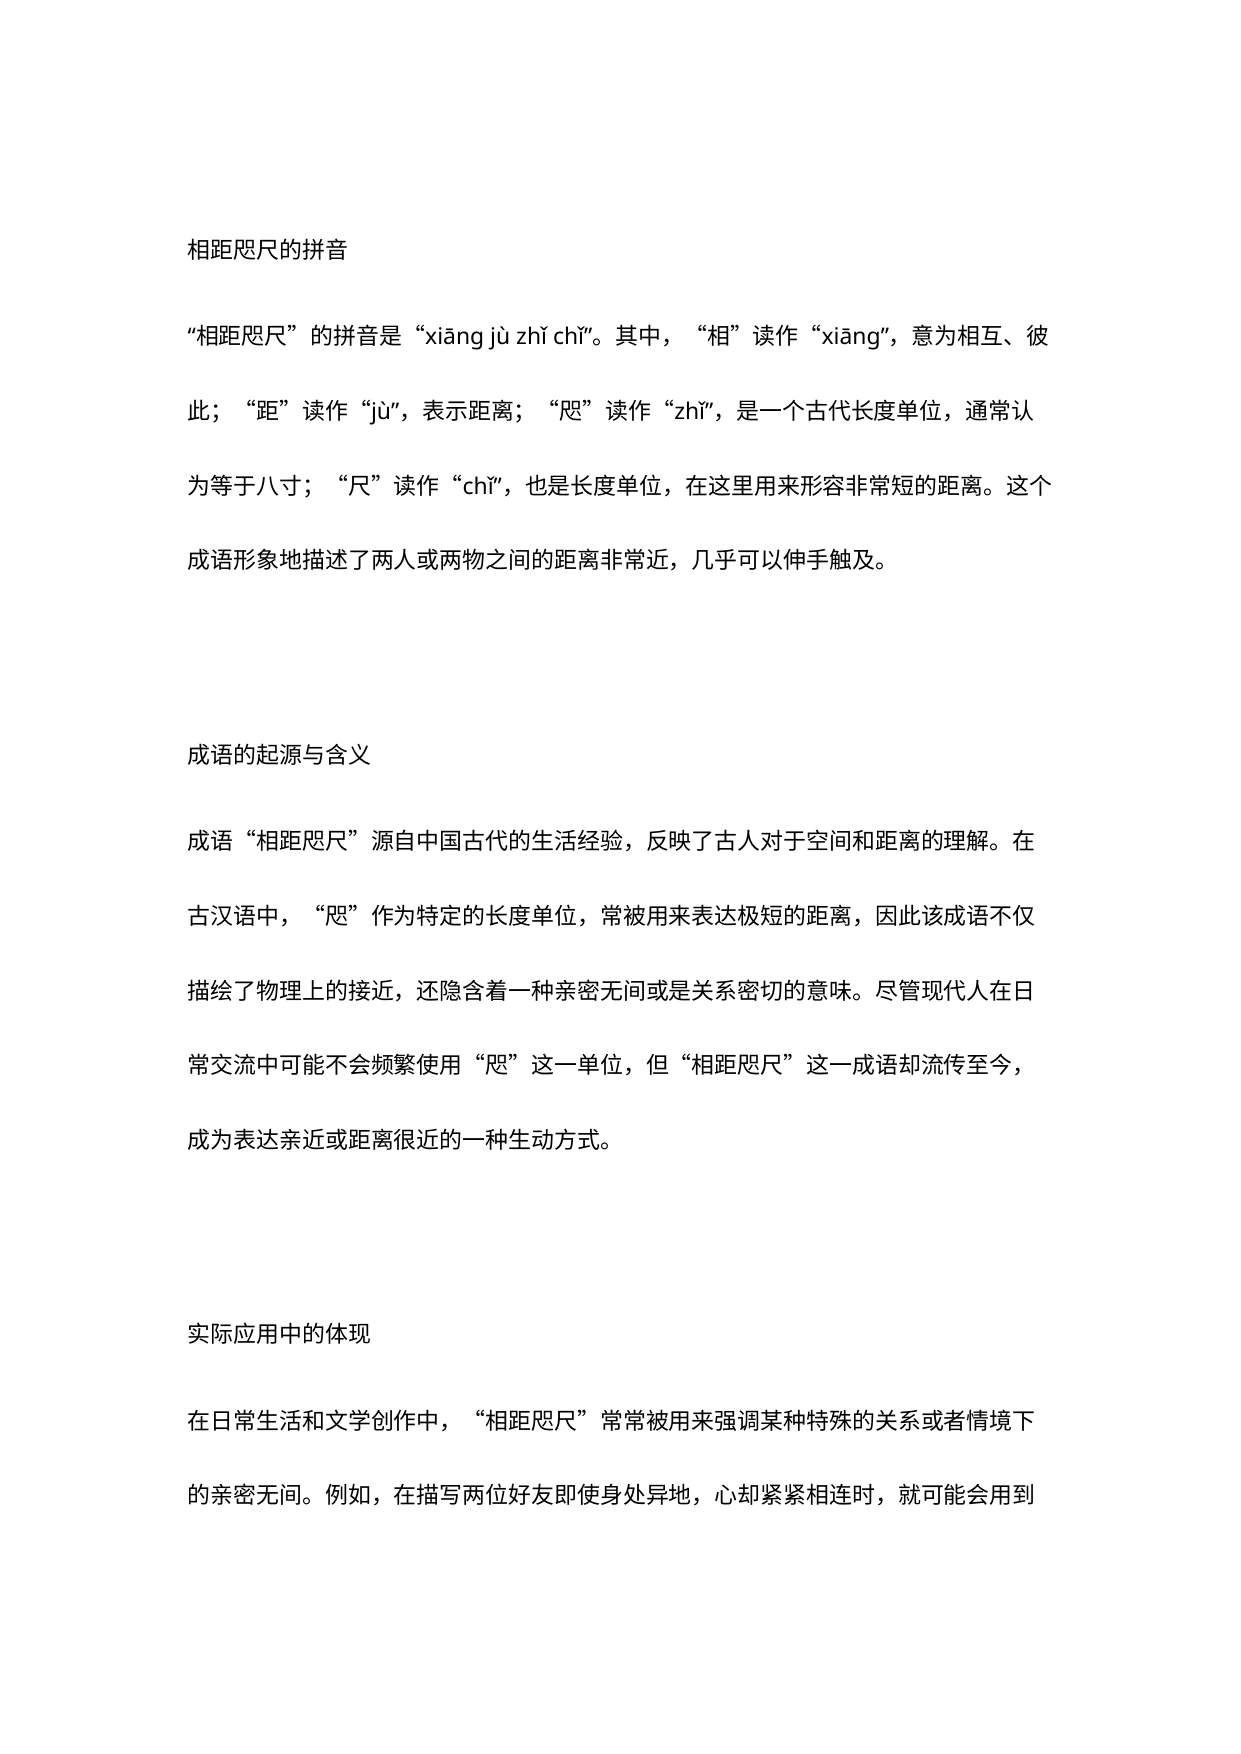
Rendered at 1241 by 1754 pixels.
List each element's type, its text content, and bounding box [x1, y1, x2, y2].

text 成语“相距咫尺”源自中国古代的生活经验，反映了古人对于空间和距离的理解。在古汉语中，“咫”作为特定的长度单位，常被用来表达极短的距离，因此该成语不仅描绘了物理上的接近，还隐含着一种亲密无间或是关系密切的意味。尽管现代人在日常交流中可能不会频繁使用“咫”这一单位，但“相距咫尺”这一成语却流传至今，成为表达亲近或距离很近的一种生动方式。 [187, 807, 1053, 1171]
text “相距咫尺”的拼音是“xiāng jù zhǐ chǐ”。其中，“相”读作“xiāng”，意为相互、彼此；“距”读作“jù”，表示距离；“咫”读作“zhǐ”，是一个古代长度单位，通常认为等于八寸；“尺”读作“chǐ”，也是长度单位，在这里用来形容非常短的距离。这个成语形象地描述了两人或两物之间的距离非常近，几乎可以伸手触及。 [187, 302, 1053, 591]
text 成语的起源与含义 [187, 721, 1053, 786]
text 相距咫尺的拼音 [187, 216, 1053, 281]
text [187, 1387, 1053, 1527]
text 实际应用中的体现 [187, 1300, 1053, 1365]
